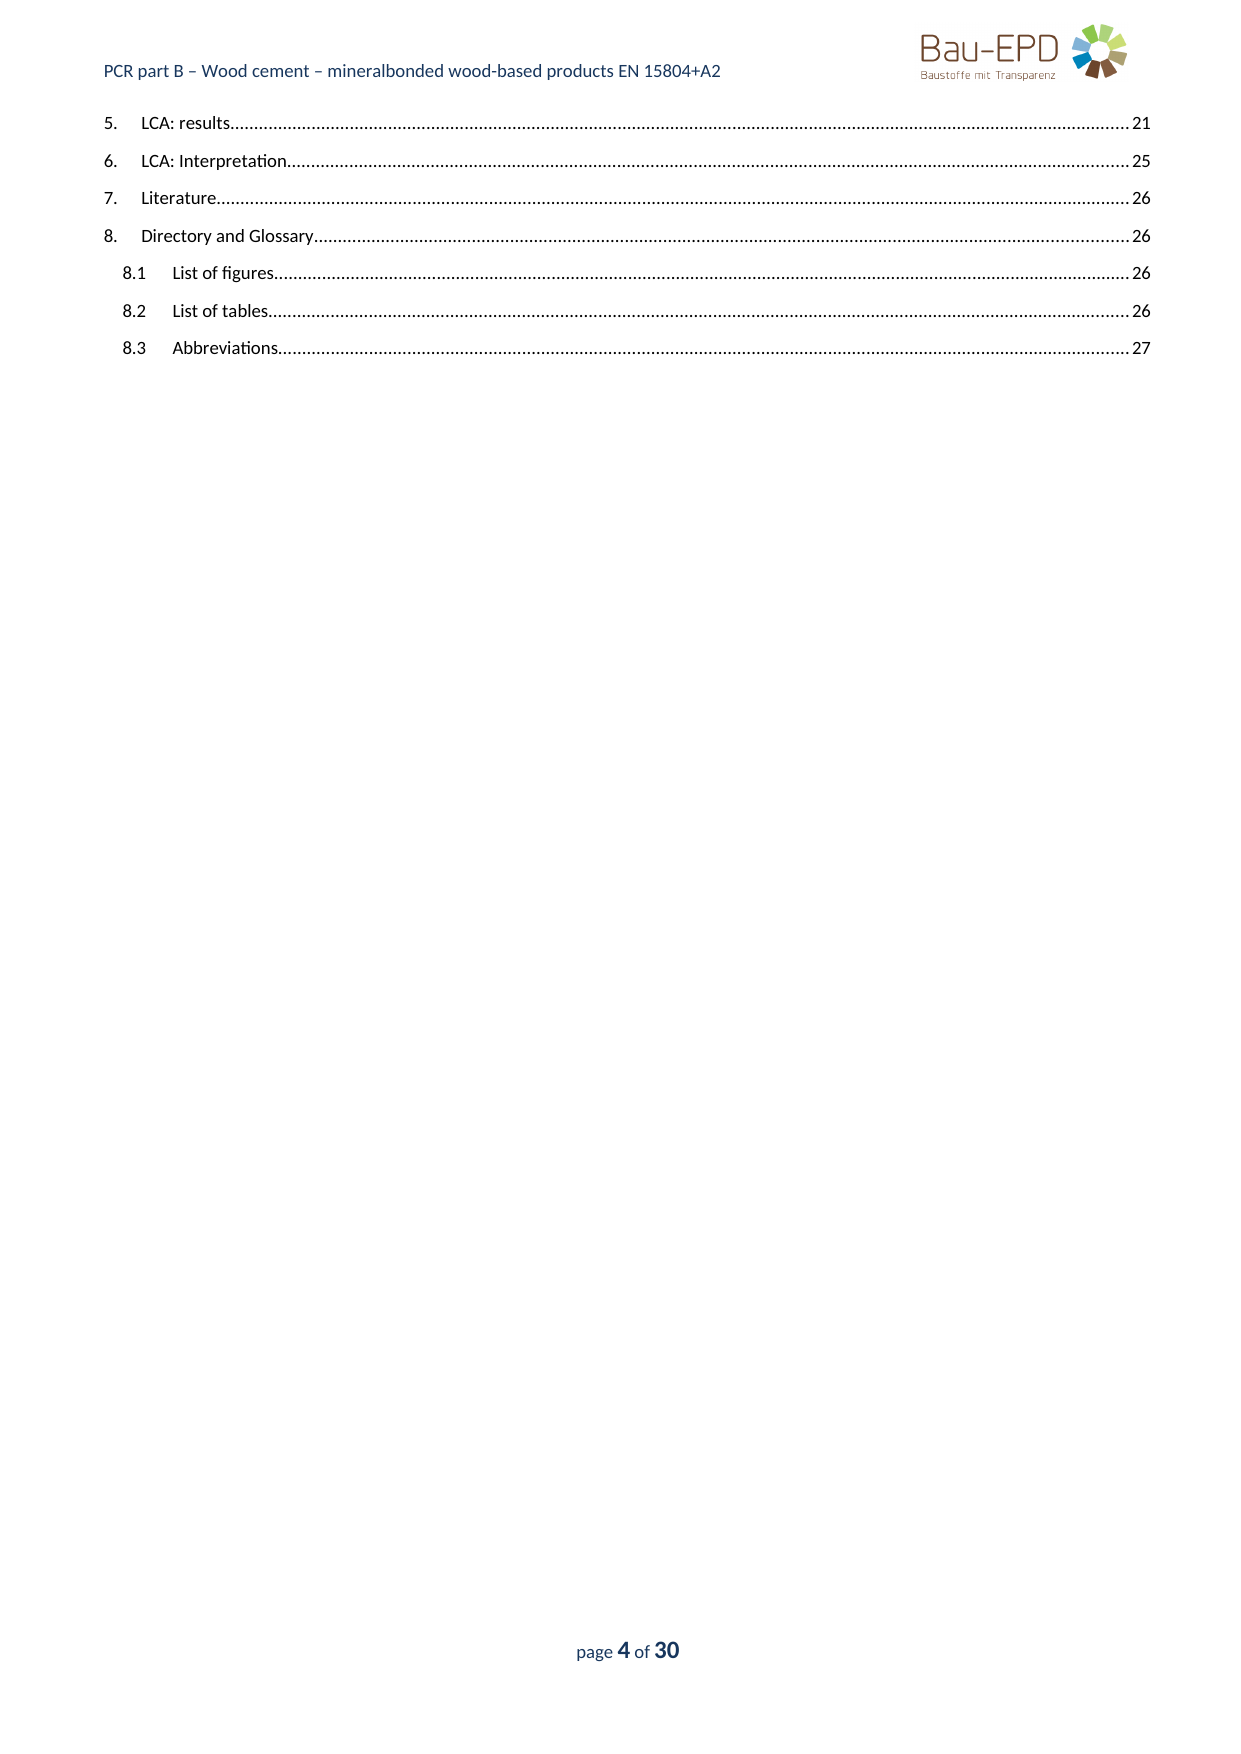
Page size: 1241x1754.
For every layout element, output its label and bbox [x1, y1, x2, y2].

picture [913, 22, 1130, 82]
